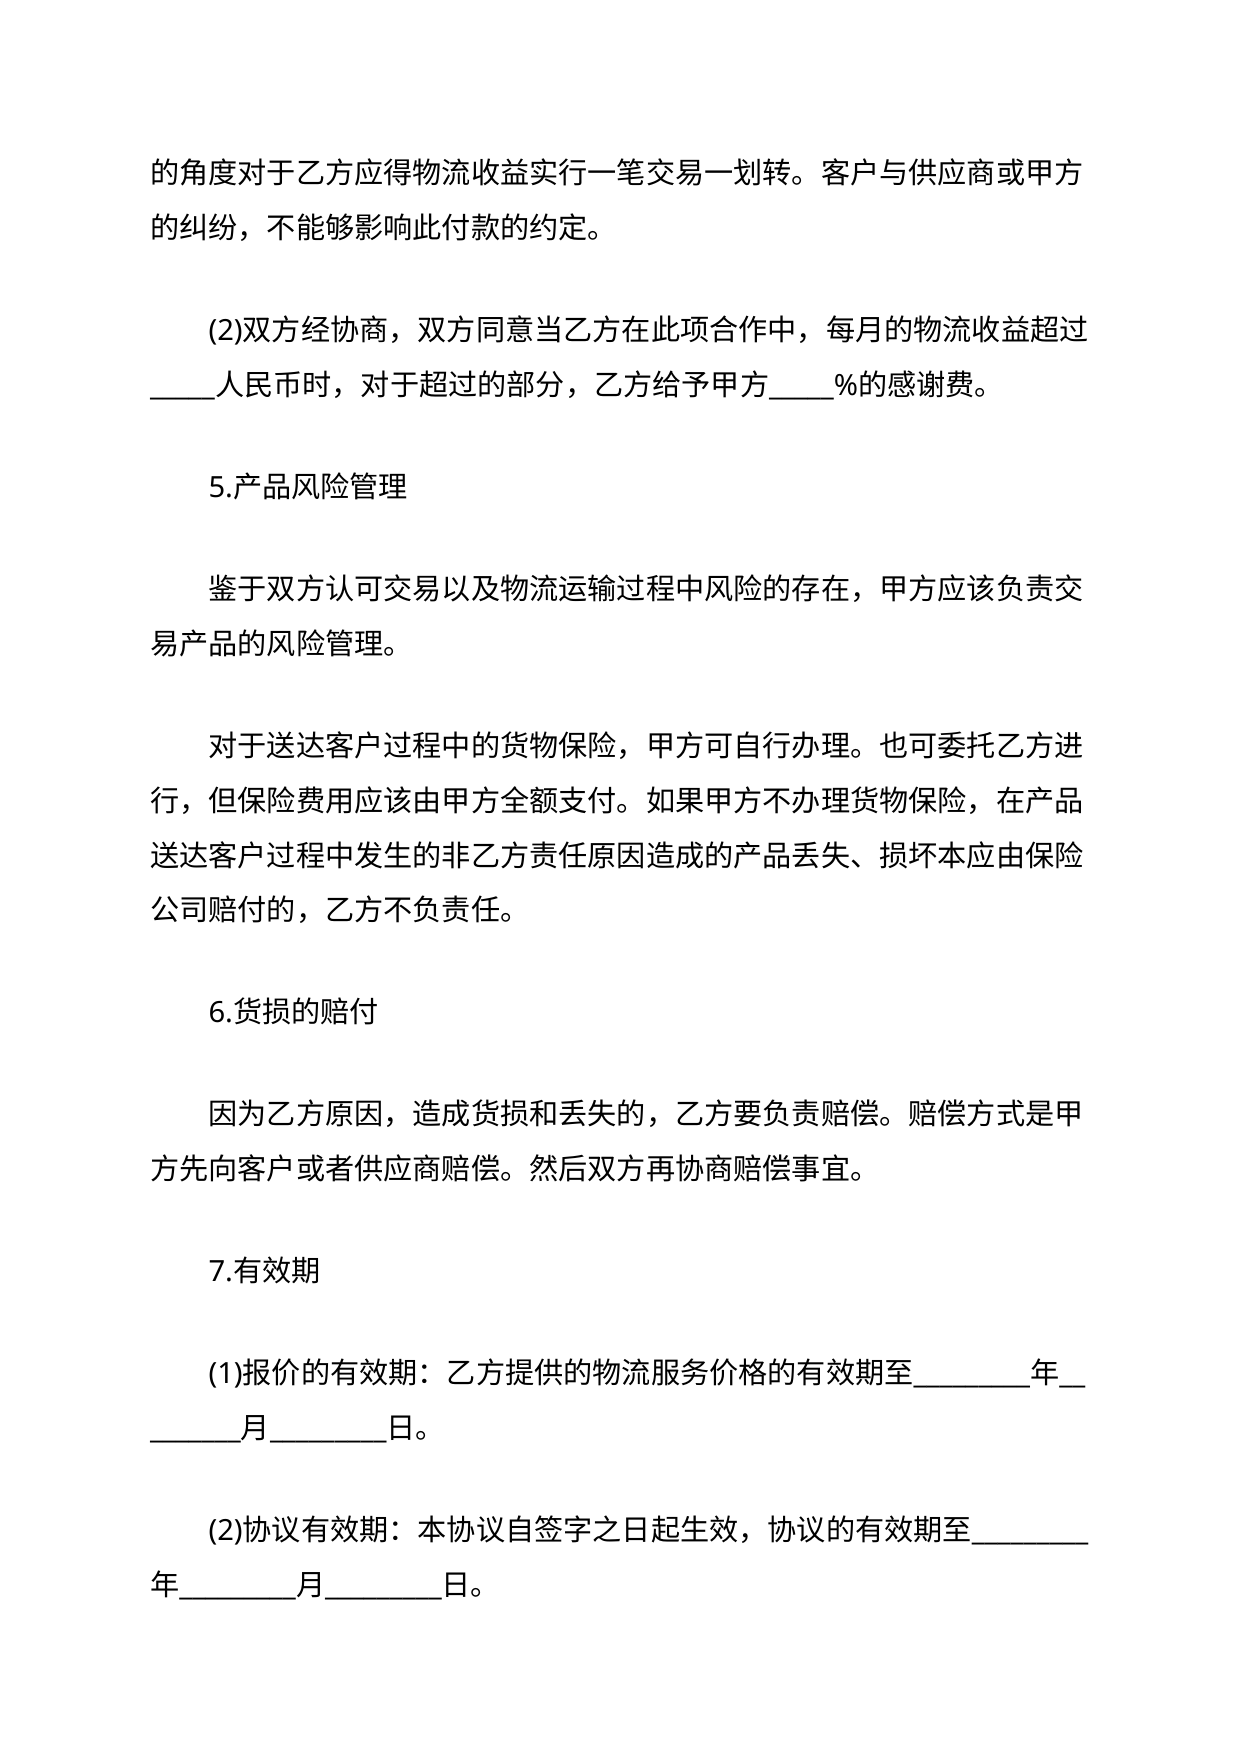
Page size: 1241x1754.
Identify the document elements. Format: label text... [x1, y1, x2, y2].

text (1)报价的有效期：乙方提供的物流服务价格的有效期至_________年_________月_________日。 [150, 1349, 1090, 1447]
text (2)协议有效期：本协议自签字之日起生效，协议的有效期至_________年_________月_________日。 [150, 1506, 1090, 1604]
text (2)双方经协商，双方同意当乙方在此项合作中，每月的物流收益超过_____人民币时，对于超过的部分，乙方给予甲方_____%的感谢费。 [150, 307, 1090, 404]
text 6.货损的赔付 [150, 989, 1090, 1031]
text 7.有效期 [150, 1247, 1090, 1290]
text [150, 150, 1090, 247]
text 鉴于双方认可交易以及物流运输过程中风险的存在，甲方应该负责交易产品的风险管理。 [150, 566, 1090, 663]
text 因为乙方原因，造成货损和丢失的，乙方要负责赔偿。赔偿方式是甲方先向客户或者供应商赔偿。然后双方再协商赔偿事宜。 [150, 1091, 1090, 1188]
text 5.产品风险管理 [150, 464, 1090, 506]
text 对于送达客户过程中的货物保险，甲方可自行办理。也可委托乙方进行，但保险费用应该由甲方全额支付。如果甲方不办理货物保险，在产品送达客户过程中发生的非乙方责任原因造成的产品丢失、损坏本应由保险公司赔付的，乙方不负责任。 [150, 722, 1090, 929]
